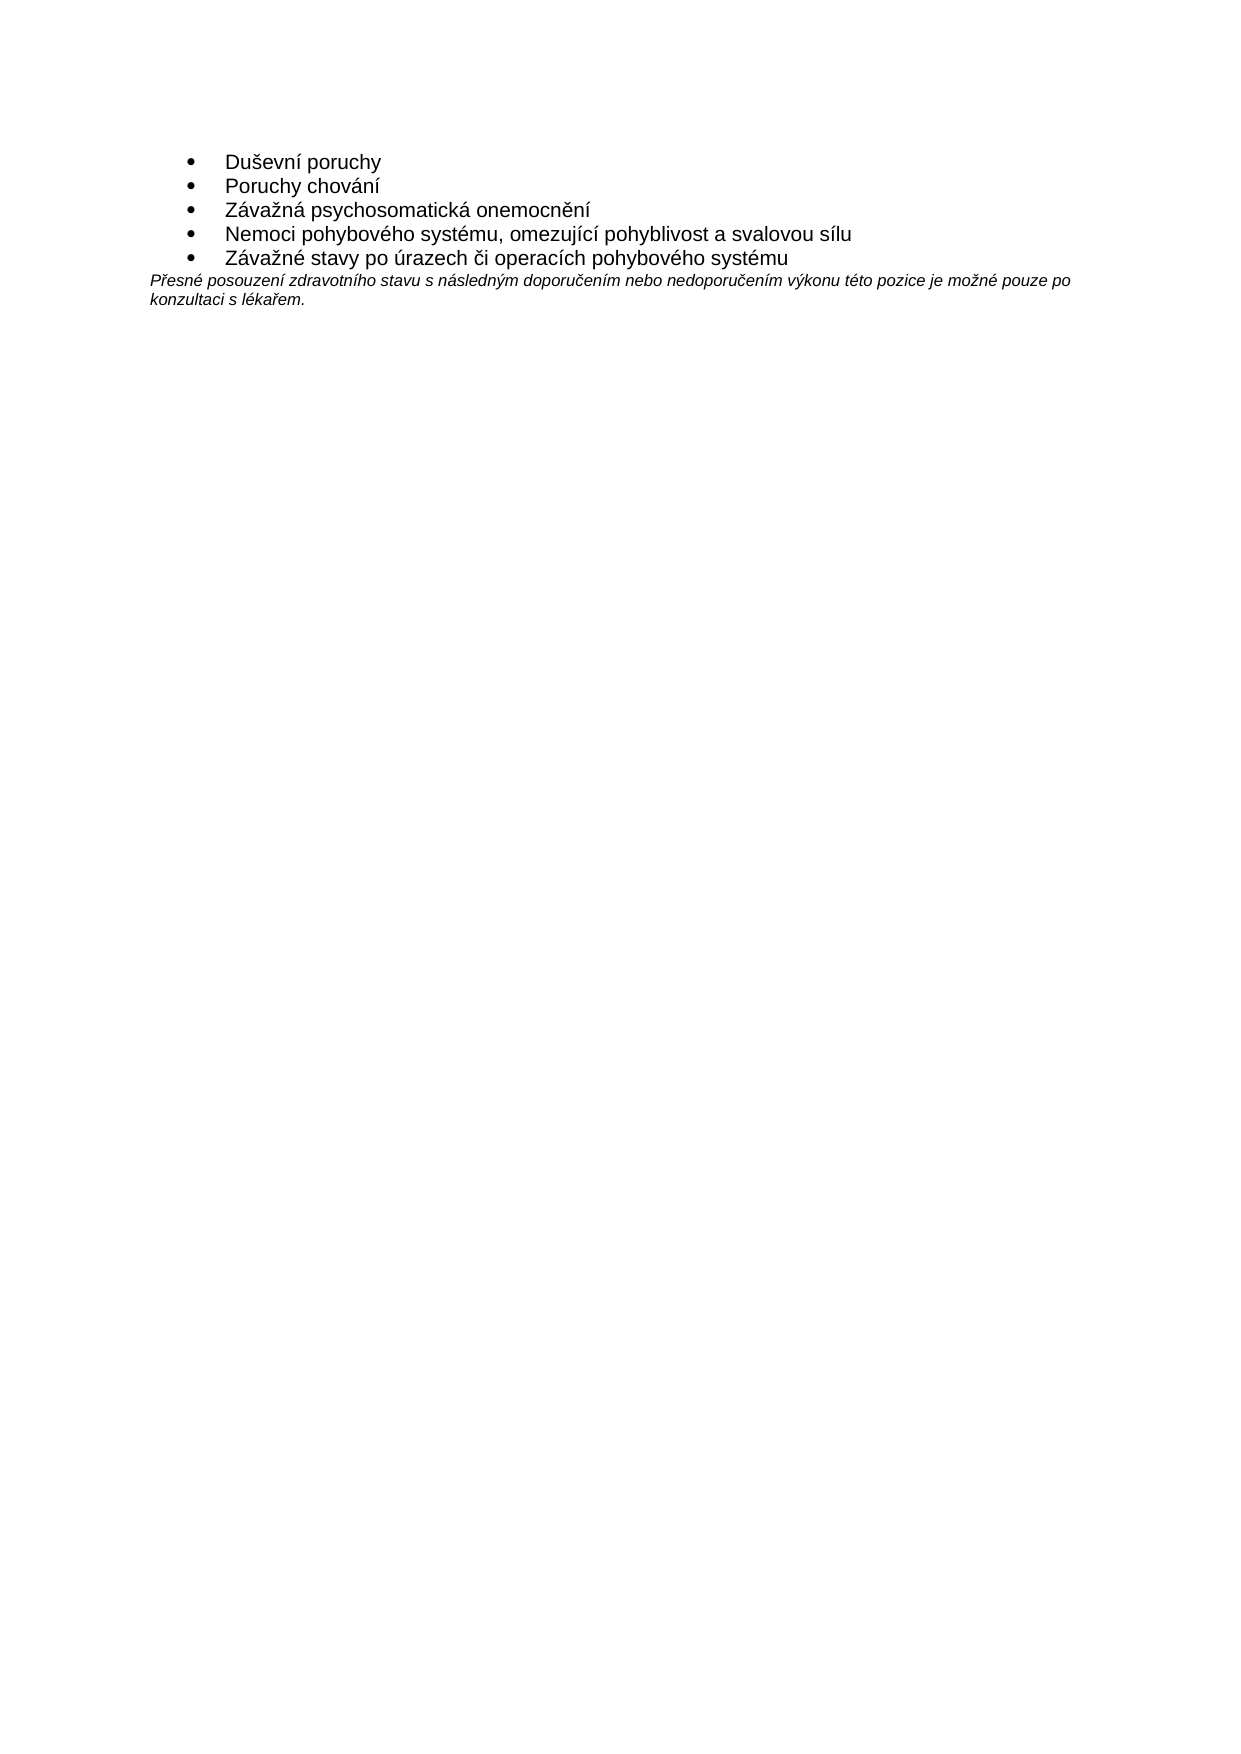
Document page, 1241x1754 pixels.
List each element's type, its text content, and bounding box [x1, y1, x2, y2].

list Závažná psychosomatická onemocnění [187, 198, 1090, 222]
list Nemoci pohybového systému, omezující pohyblivost a svalovou sílu [187, 222, 1090, 246]
text Přesné posouzení zdravotního stavu s následným doporučením nebo nedoporučením výkonu této pozice je možné pouze po konzultaci s lékařem. [150, 270, 1090, 309]
list Poruchy chování [187, 174, 1090, 198]
list Duševní poruchy [187, 150, 1090, 174]
list Závažné stavy po úrazech či operacích pohybového systému [187, 246, 1090, 270]
